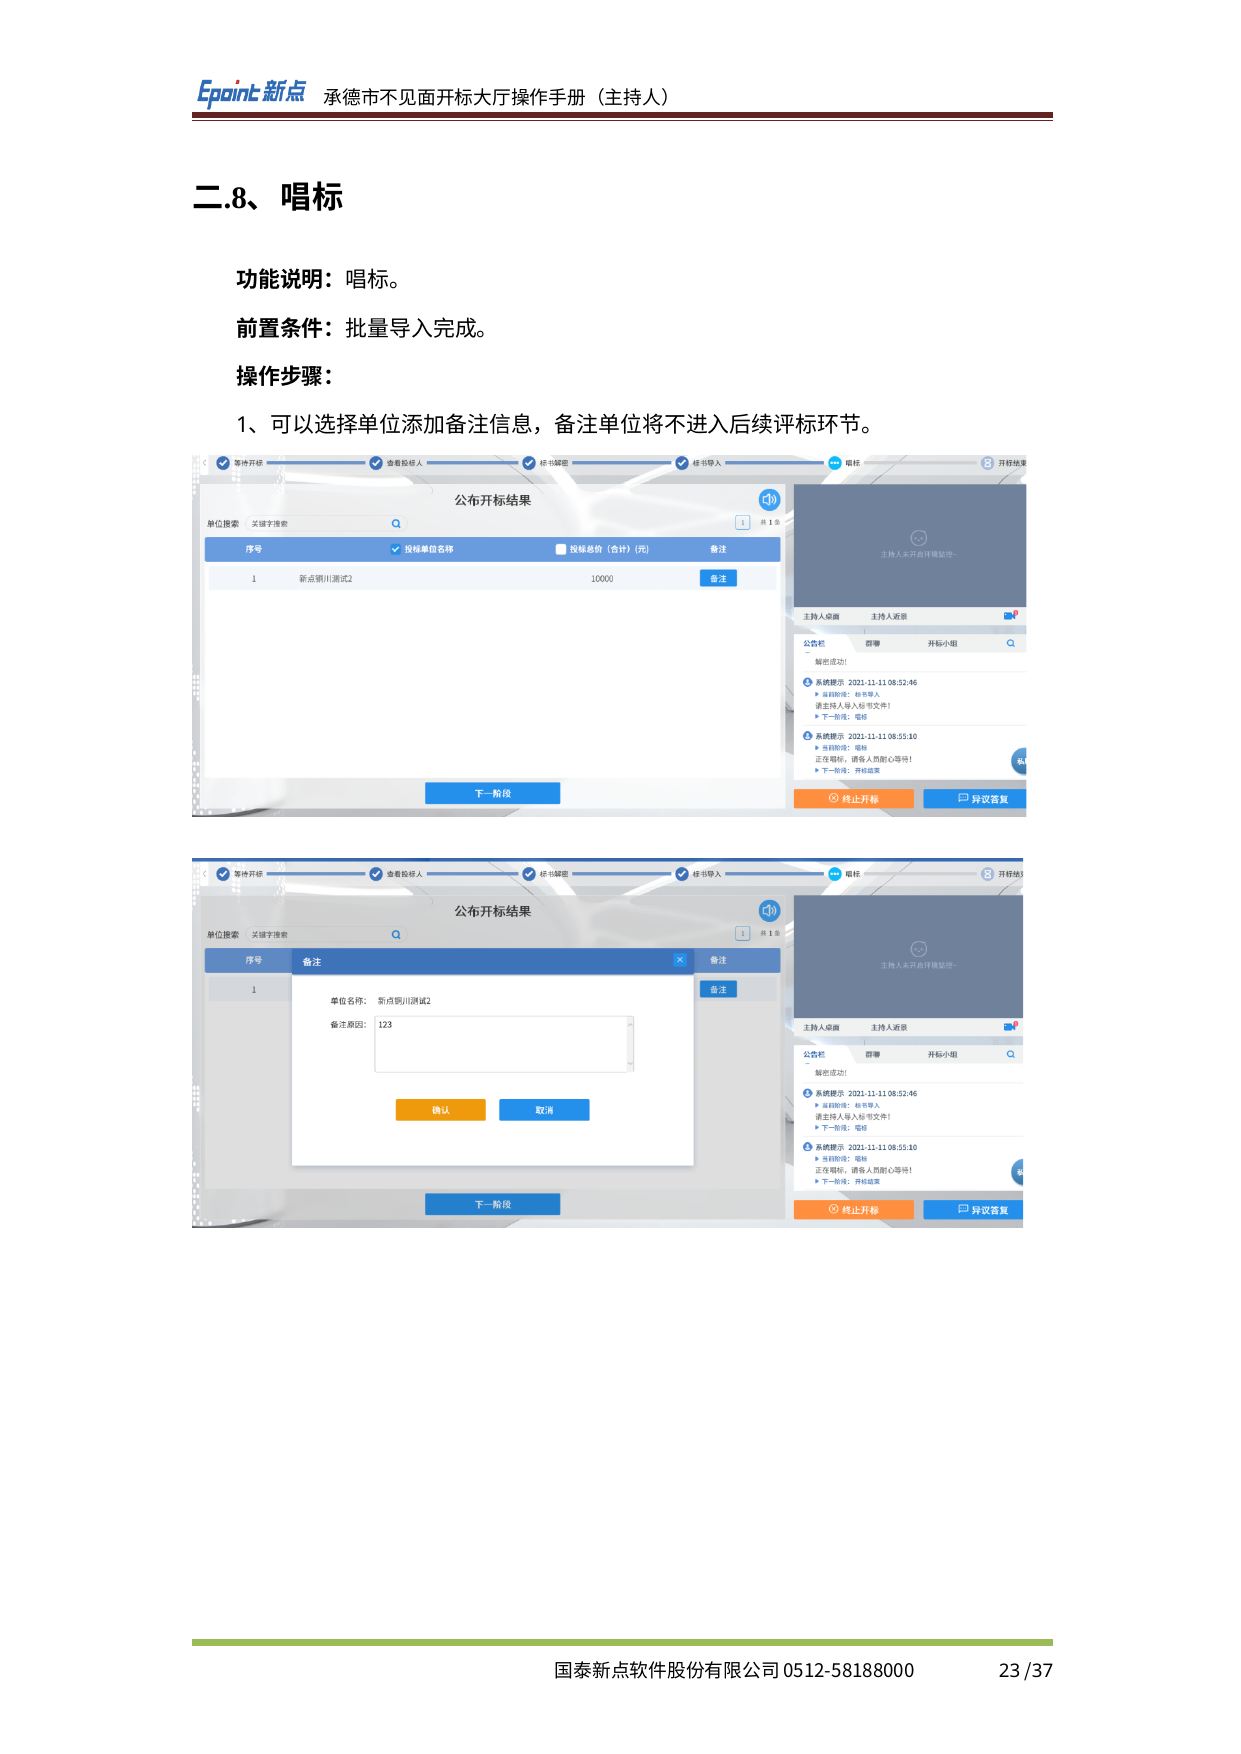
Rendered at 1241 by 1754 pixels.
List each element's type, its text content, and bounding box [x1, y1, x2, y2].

text 1、可以选择单位添加备注信息，备注单位将不进入后续评标环节。 [192, 407, 1053, 439]
picture [192, 455, 1027, 817]
picture [184, 65, 319, 122]
list 唱标 [192, 162, 1053, 227]
text 操作步骤： [192, 359, 1053, 391]
text 前置条件：批量导入完成。 [192, 310, 1053, 343]
text 功能说明：唱标。 [192, 262, 1053, 294]
picture [192, 858, 1024, 1228]
